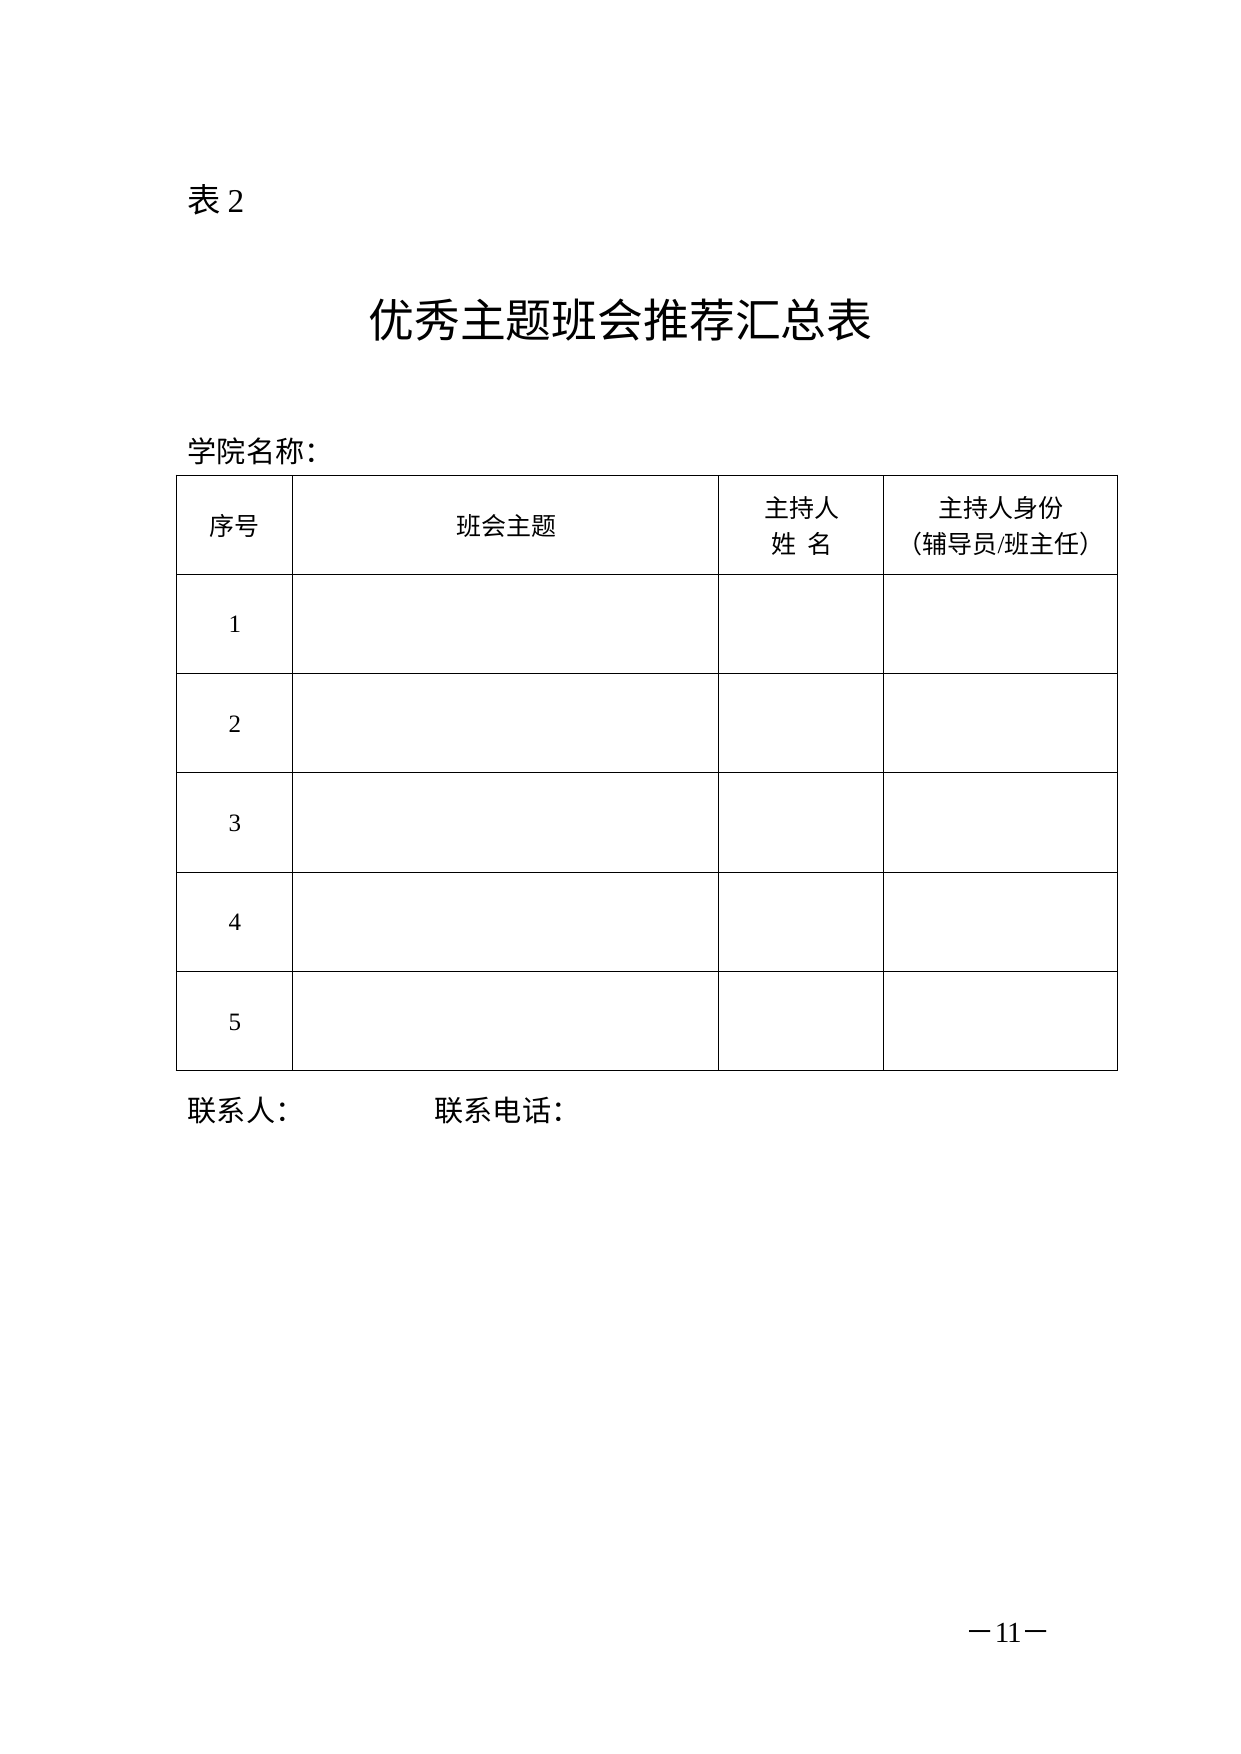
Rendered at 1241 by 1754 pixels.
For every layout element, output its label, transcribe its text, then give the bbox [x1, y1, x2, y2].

table_cell [293, 873, 718, 971]
table_cell [719, 575, 883, 673]
table_cell 3 [177, 773, 292, 872]
table_cell [884, 575, 1117, 673]
text 联系人： 联系电话： [187, 1071, 1053, 1134]
table_cell [884, 972, 1117, 1070]
table_cell [293, 575, 718, 673]
table_cell [884, 873, 1117, 971]
table_cell [884, 773, 1117, 872]
text 优秀主题班会推荐汇总表 [187, 287, 1053, 349]
table_header 班会主题 [293, 476, 718, 574]
table_cell [719, 972, 883, 1070]
table_cell 4 [177, 873, 292, 971]
table_cell [293, 674, 718, 772]
table_cell [719, 873, 883, 971]
table_header 序号 [177, 476, 292, 574]
table_cell [884, 674, 1117, 772]
table_cell [719, 674, 883, 772]
table_header 主持人 姓 名 [719, 476, 883, 574]
table_cell 2 [177, 674, 292, 772]
table_cell [293, 972, 718, 1070]
table_cell 1 [177, 575, 292, 673]
table_cell [719, 773, 883, 872]
table_header 主持人身份 （辅导员/班主任） [884, 476, 1117, 574]
text 学院名称： [187, 412, 1053, 474]
text 表2 [187, 162, 1053, 224]
table_cell [293, 773, 718, 872]
table_cell 5 [177, 972, 292, 1070]
